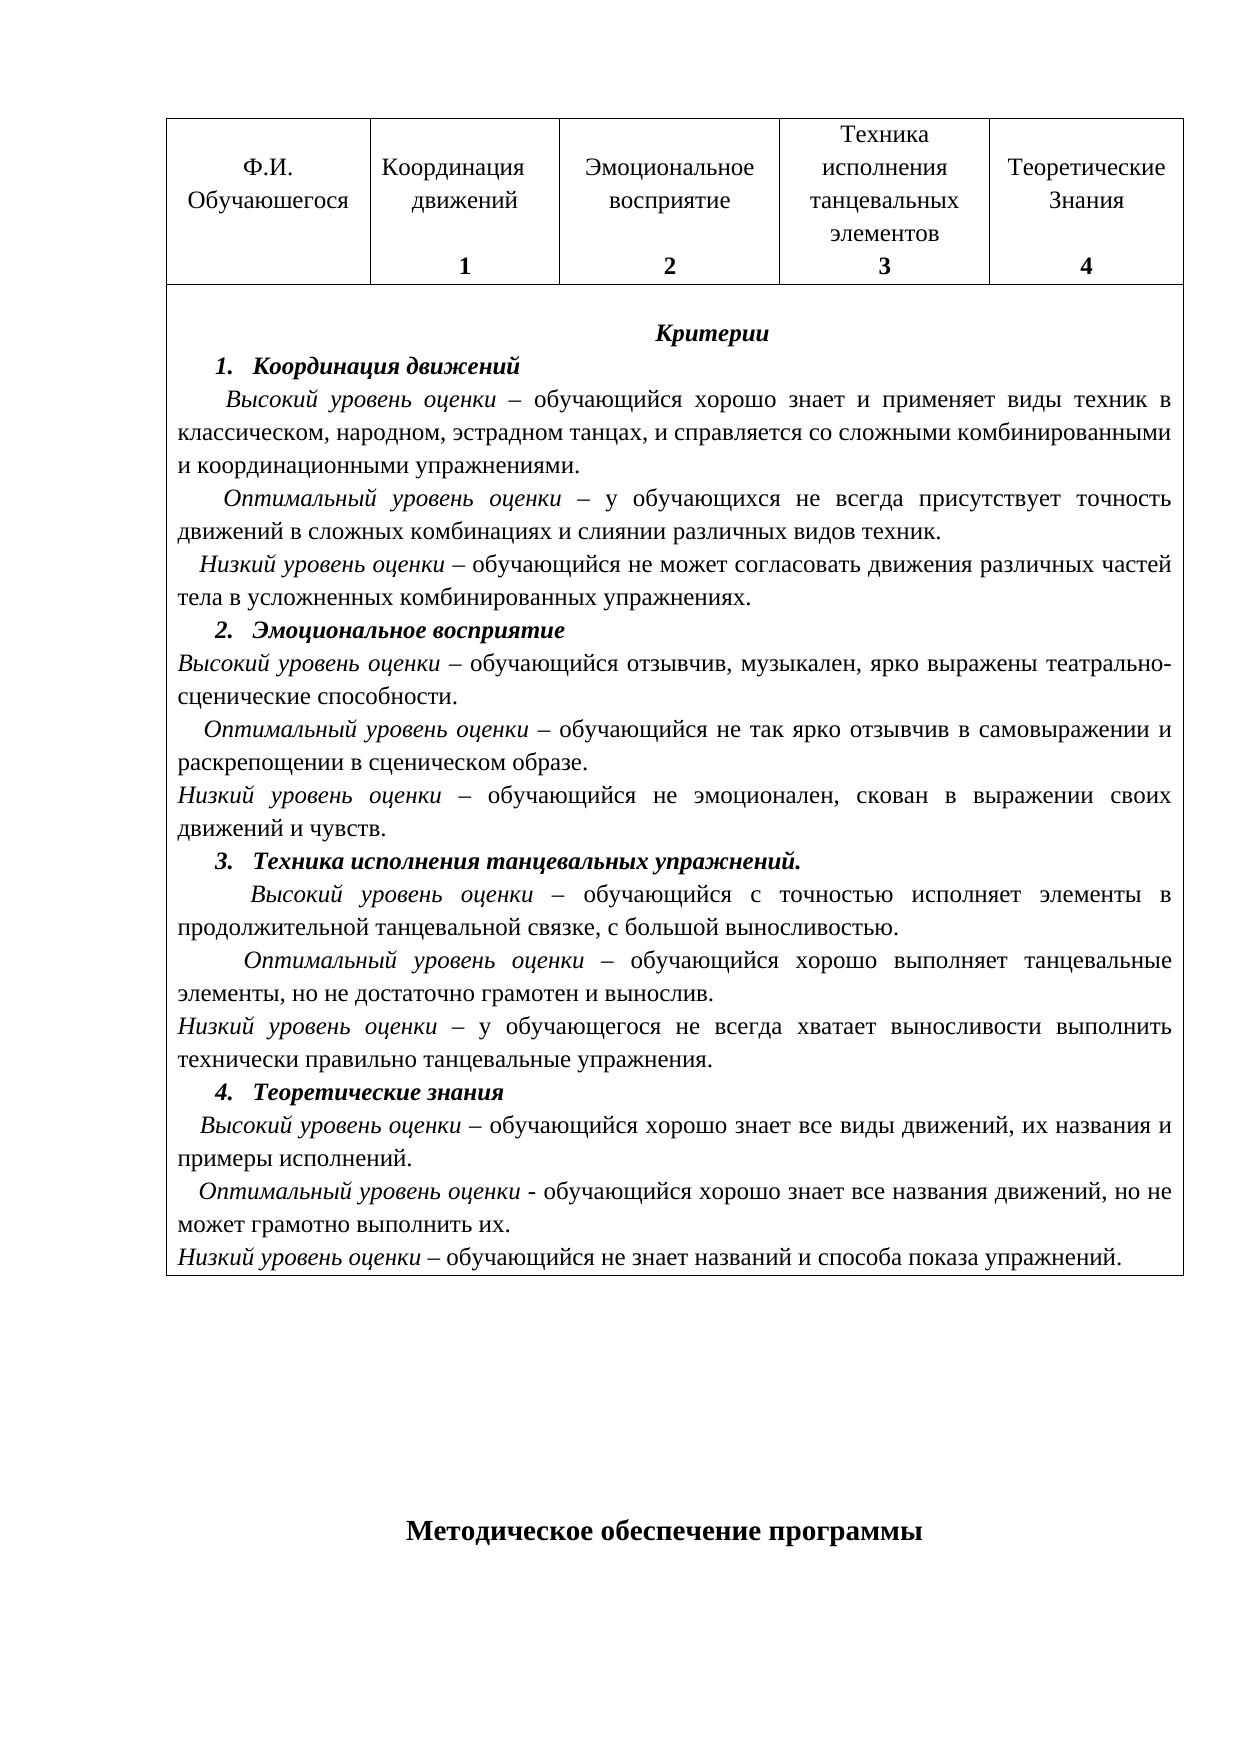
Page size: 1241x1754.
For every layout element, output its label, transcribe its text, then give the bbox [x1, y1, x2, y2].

table_cell Техника исполнения танцевальных элементов 3 [780, 119, 989, 284]
table_cell Теоретические Знания 4 [990, 119, 1183, 284]
table_cell Эмоциональное восприятие 2 [560, 119, 779, 284]
table_cell Координация движений 1 [371, 119, 559, 284]
table_cell Критерии Координация движений Высокий уровень оценки – обучающийся хорошо знает и применяет виды техник в классическом, народном, эстрадном танцах, и справляется со сложными комбинированными и координационными упражнениями. Оптимальный уровень оценки – у обучающихся не всегда присутствует точность движений в сложных комбинациях и слиянии различных видов техник. Низкий уровень оценки – обучающийся не может согласовать движения различных частей тела в усложненных комбинированных упражнениях. Эмоциональное восприятие Высокий уровень оценки – обучающийся отзывчив, музыкален, ярко выражены театрально-сценические способности. Оптимальный уровень оценки – обучающийся не так ярко отзывчив в самовыражении и раскрепощении в сценическом образе. Низкий уровень оценки – обучающийся не эмоционален, скован в выражении своих движений и чувств. Техника исполнения танцевальных упражнений. Высокий уровень оценки – обучающийся с точностью исполняет элементы в продолжительной танцевальной связке, с большой выносливостью. Оптимальный уровень оценки – обучающийся хорошо выполняет танцевальные элементы, но не достаточно грамотен и вынослив. Низкий уровень оценки – у обучающегося не всегда хватает выносливости выполнить технически правильно танцевальные упражнения. Теоретические знания Высокий уровень оценки – обучающийся хорошо знает все виды движений, их названия и примеры исполнений. Оптимальный уровень оценки - обучающийся хорошо знает все названия движений, но не может грамотно выполнить их. Низкий уровень оценки – обучающийся не знает названий и способа показа упражнений. [167, 285, 1183, 1275]
text Методическое обеспечение программы [177, 1513, 1152, 1546]
table_header Ф.И. Обучаюшегося [167, 119, 370, 284]
